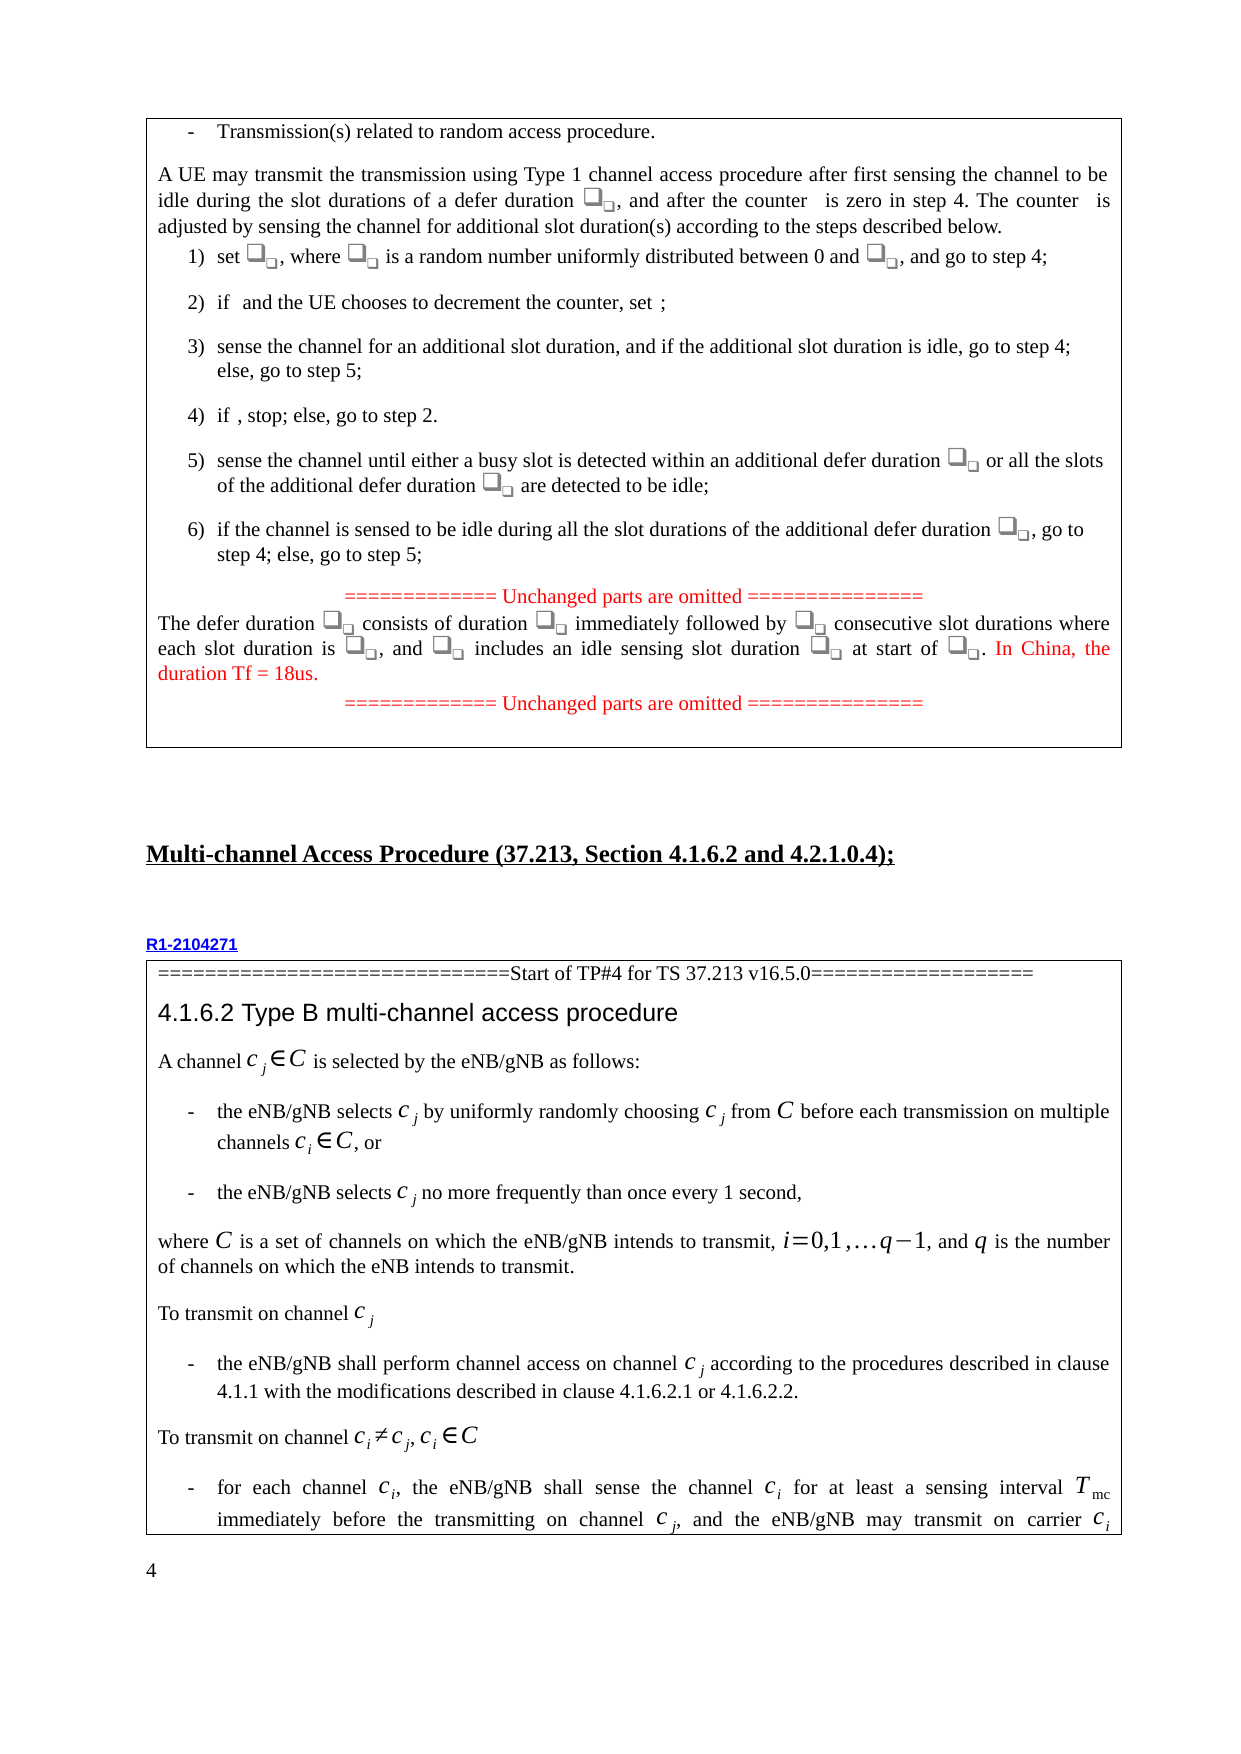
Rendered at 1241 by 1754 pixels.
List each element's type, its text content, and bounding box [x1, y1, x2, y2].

text Multi-channel Access Procedure (37.213, Section 4.1.6.2 and 4.2.1.0.4); [146, 839, 1122, 868]
text R1-2104271 [146, 934, 1122, 954]
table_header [147, 961, 1121, 1534]
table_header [147, 119, 1121, 747]
